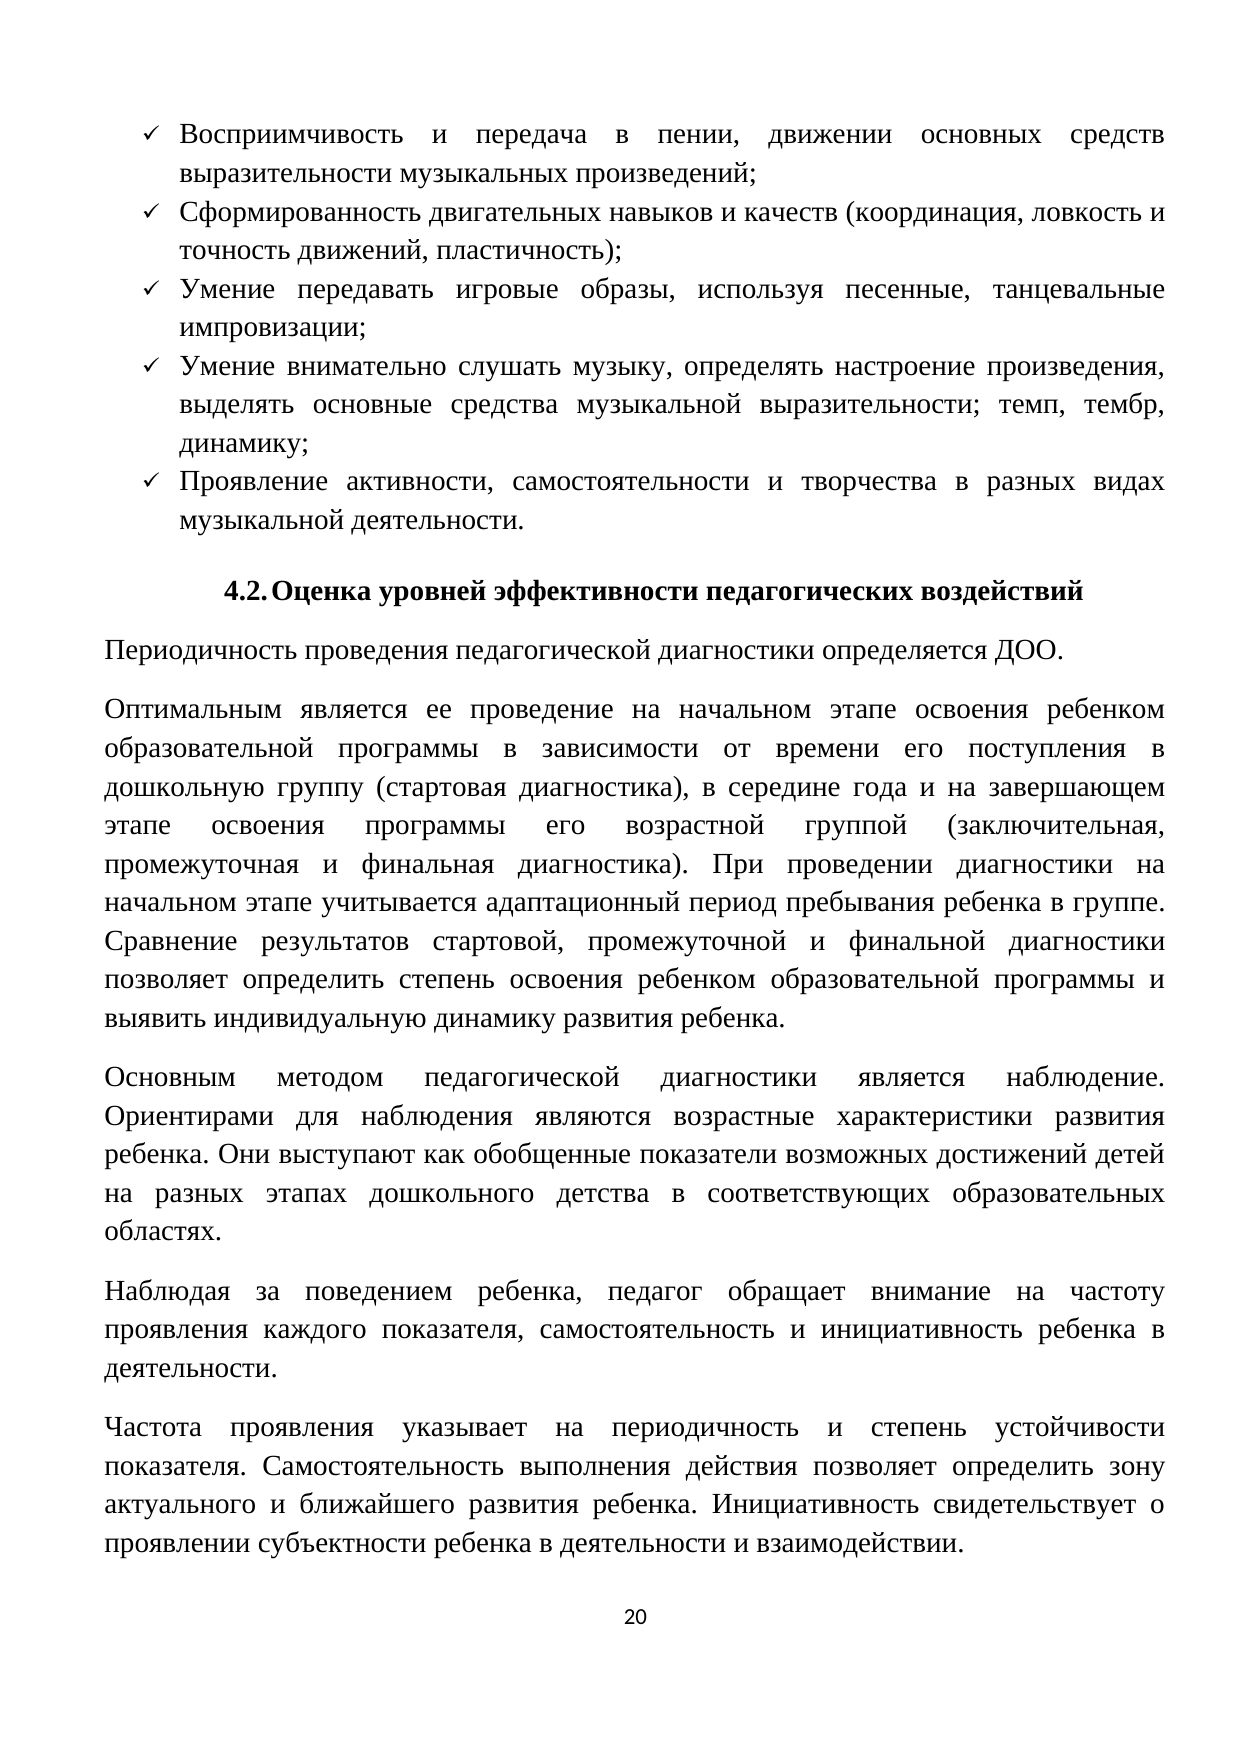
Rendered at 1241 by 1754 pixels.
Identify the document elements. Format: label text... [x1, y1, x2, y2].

list Проявление активности, самостоятельности и творчества в разных видах музыкальной деятельности. [142, 463, 1166, 536]
list Умение передавать игровые образы, используя песенные, танцевальные импровизации; [142, 271, 1166, 343]
list Сформированность двигательных навыков и качеств (координация, ловкость и точность движений, пластичность); [142, 194, 1166, 266]
list Восприимчивость и передача в пении, движении основных средств выразительности музыкальных произведений; [142, 117, 1166, 189]
text Оптимальным является ее проведение на начальном этапе освоения ребенком образовательной программы в зависимости от времени его поступления в дошкольную группу (стартовая диагностика), в середине года и на завершающем этапе освоения программы его возрастной группой (заключительная, промежуточная и финальная диагностика). При проведении диагностики на начальном этапе учитывается адаптационный период пребывания ребенка в группе. Сравнение результатов стартовой, промежуточной и финальной диагностики позволяет определить степень освоения ребенком образовательной программы и выявить индивидуальную динамику развития ребенка. [104, 692, 1166, 1033]
text Основным методом педагогической диагностики является наблюдение. Ориентирами для наблюдения являются возрастные характеристики развития ребенка. Они выступают как обобщенные показатели возможных достижений детей на разных этапах дошкольного детства в соответствующих образовательных областях. [104, 1059, 1166, 1247]
text Частота проявления указывает на периодичность и степень устойчивости показателя. Самостоятельность выполнения действия позволяет определить зону актуального и ближайшего развития ребенка. Инициативность свидетельствует о проявлении субъектности ребенка в деятельности и взаимодействии. [104, 1409, 1166, 1558]
text Наблюдая за поведением ребенка, педагог обращает внимание на частоту проявления каждого показателя, самостоятельность и инициативность ребенка в деятельности. [104, 1273, 1166, 1383]
list Оценка уровней эффективности педагогических воздействий [142, 573, 1166, 606]
list Умение внимательно слушать музыку, определять настроение произведения, выделять основные средства музыкальной выразительности; темп, тембр, динамику; [142, 348, 1166, 458]
text Периодичность проведения педагогической диагностики определяется ДОО. [104, 632, 1166, 666]
